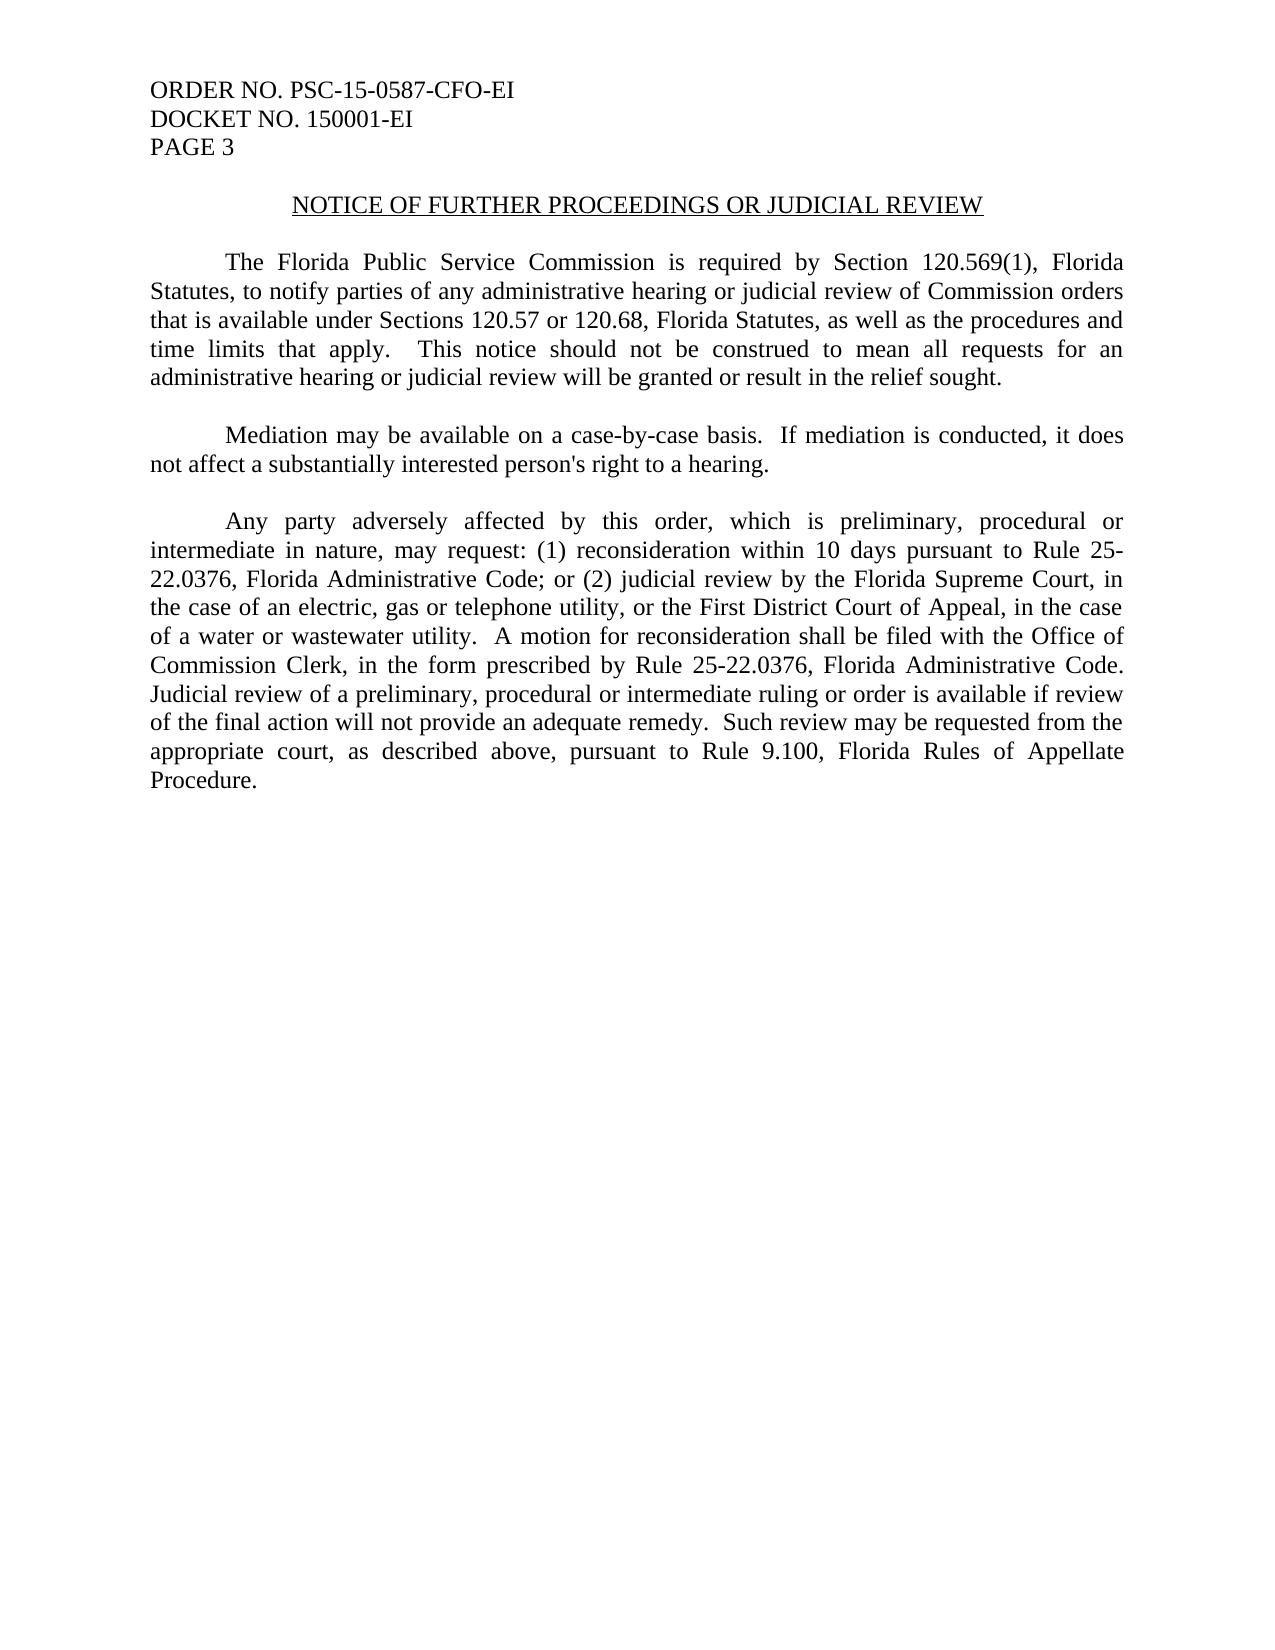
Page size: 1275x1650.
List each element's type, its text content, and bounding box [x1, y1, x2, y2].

text The Florida Public Service Commission is required by Section 120.569(1), Florida Statutes, to notify parties of any administrative hearing or judicial review of Commission orders that is available under Sections 120.57 or 120.68, Florida Statutes, as well as the procedures and time limits that apply. This notice should not be construed to mean all requests for an administrative hearing or judicial review will be granted or result in the relief sought. [150, 247, 1125, 391]
text Mediation may be available on a case-by-case basis. If mediation is conducted, it does not affect a substantially interested person's right to a hearing. [150, 420, 1125, 477]
text Any party adversely affected by this order, which is preliminary, procedural or intermediate in nature, may request: (1) reconsideration within 10 days pursuant to Rule 25-22.0376, Florida Administrative Code; or (2) judicial review by the Florida Supreme Court, in the case of an electric, gas or telephone utility, or the First District Court of Appeal, in the case of a water or wastewater utility. A motion for reconsideration shall be filed with the Office of Commission Clerk, in the form prescribed by Rule 25-22.0376, Florida Administrative Code. Judicial review of a preliminary, procedural or intermediate ruling or order is available if review of the final action will not provide an adequate remedy. Such review may be requested from the appropriate court, as described above, pursuant to Rule 9.100, Florida Rules of Appellate Procedure. [150, 506, 1125, 794]
text NOTICE OF FURTHER PROCEEDINGS OR JUDICIAL REVIEW [150, 190, 1125, 219]
